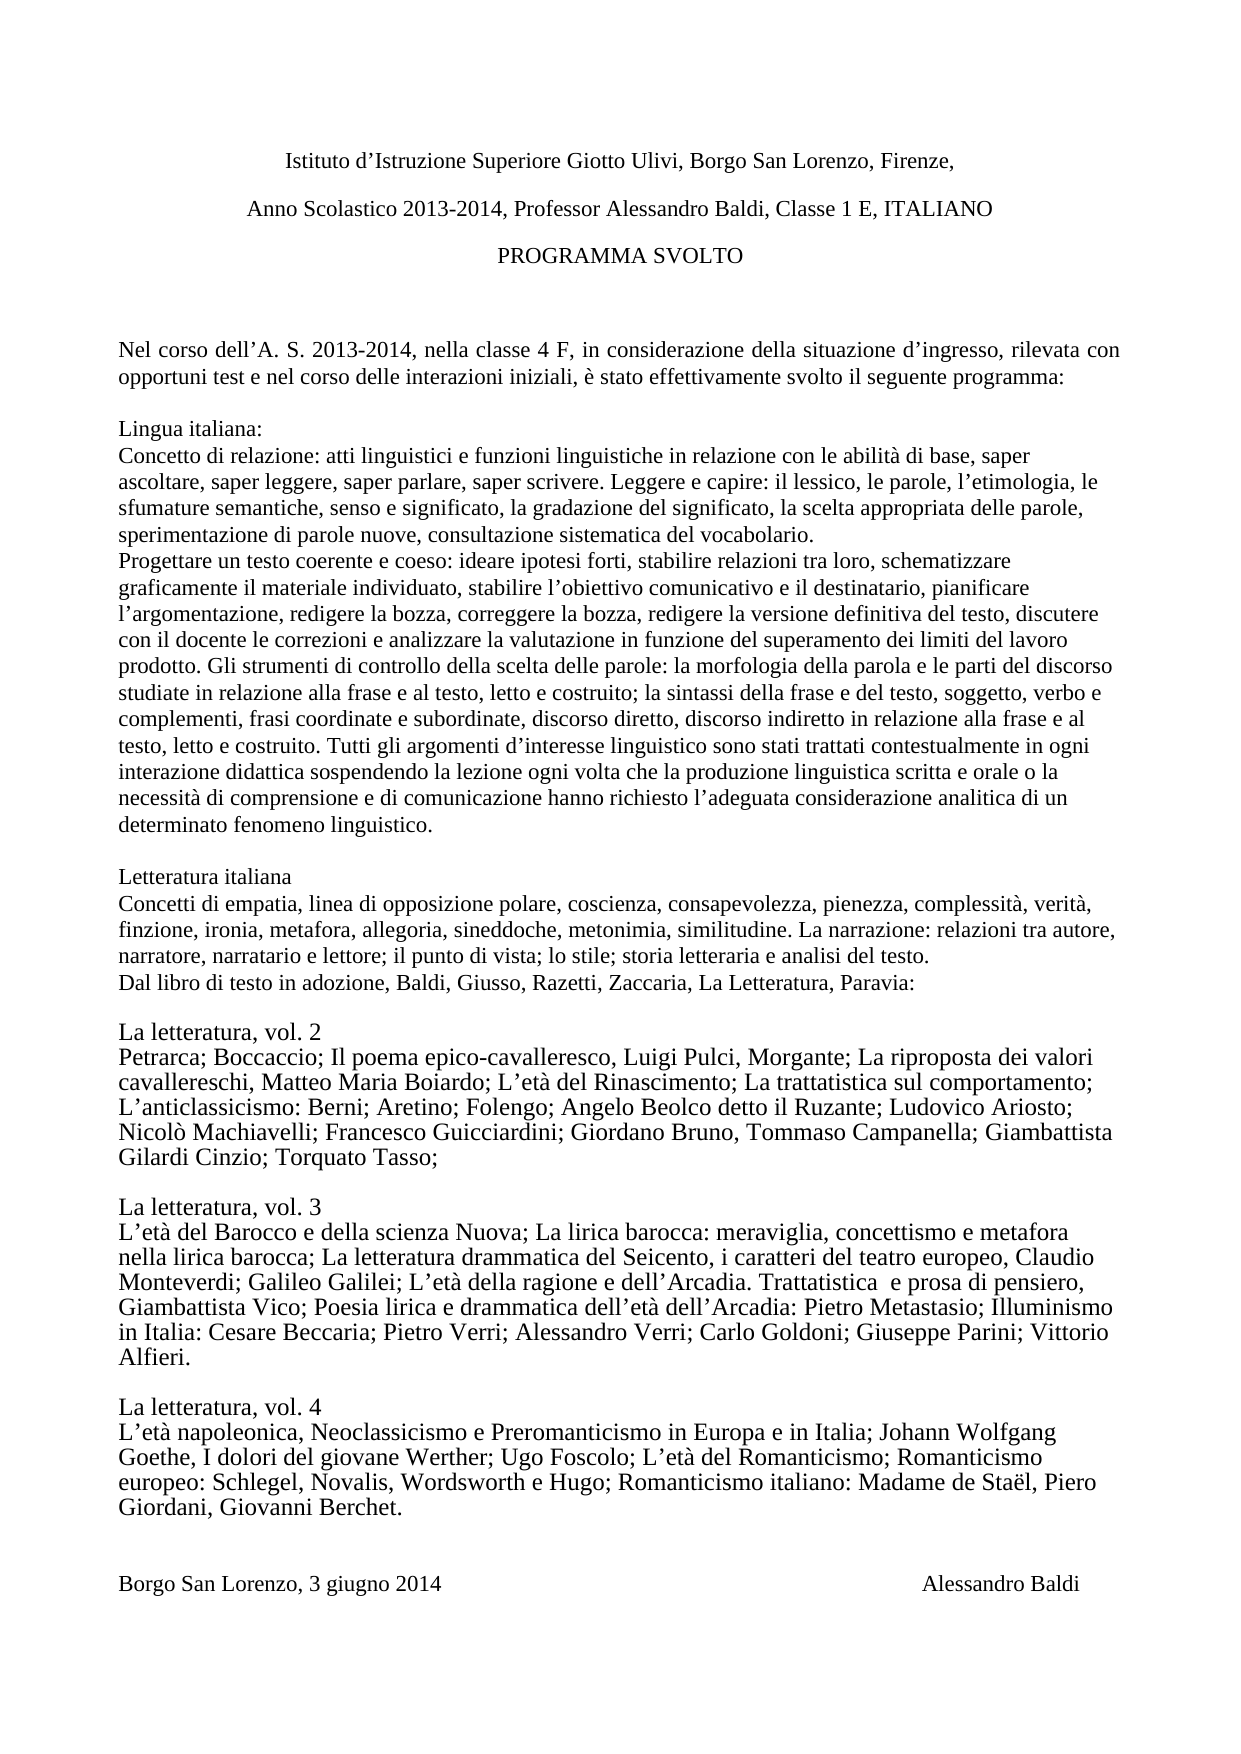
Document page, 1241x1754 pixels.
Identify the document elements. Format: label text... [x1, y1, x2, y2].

text Istituto d’Istruzione Superiore Giotto Ulivi, Borgo San Lorenzo, Firenze, [118, 148, 1122, 174]
text Lingua italiana: [118, 415, 1122, 442]
text La letteratura, vol. 3 [118, 1195, 1122, 1220]
text Concetto di relazione: atti linguistici e funzioni linguistiche in relazione con le abilità di base, saper ascoltare, saper leggere, saper parlare, saper scrivere. Leggere e capire: il lessico, le parole, l’etimologia, le sfumature semantiche, senso e significato, la gradazione del significato, la scelta appropriata delle parole, sperimentazione di parole nuove, consultazione sistematica del vocabolario. [118, 442, 1122, 547]
text Borgo San Lorenzo, 3 giugno 2014 Alessandro Baldi [118, 1570, 1122, 1597]
text Anno Scolastico 2013-2014, Professor Alessandro Baldi, Classe 1 E, ITALIANO [118, 195, 1122, 221]
text L’età del Barocco e della scienza Nuova; La lirica barocca: meraviglia, concettismo e metafora nella lirica barocca; La letteratura drammatica del Seicento, i caratteri del teatro europeo, Claudio Monteverdi; Galileo Galilei; L’età della ragione e dell’Arcadia. Trattatistica e prosa di pensiero, Giambattista Vico; Poesia lirica e drammatica dell’età dell’Arcadia: Pietro Metastasio; Illuminismo in Italia: Cesare Beccaria; Pietro Verri; Alessandro Verri; Carlo Goldoni; Giuseppe Parini; Vittorio Alfieri. [118, 1220, 1122, 1370]
text Dal libro di testo in adozione, Baldi, Giusso, Razetti, Zaccaria, La Letteratura, Paravia: [118, 969, 1122, 995]
text Progettare un testo coerente e coeso: ideare ipotesi forti, stabilire relazioni tra loro, schematizzare graficamente il materiale individuato, stabilire l’obiettivo comunicativo e il destinatario, pianificare l’argomentazione, redigere la bozza, correggere la bozza, redigere la versione definitiva del testo, discutere con il docente le correzioni e analizzare la valutazione in funzione del superamento dei limiti del lavoro prodotto. Gli strumenti di controllo della scelta delle parole: la morfologia della parola e le parti del discorso studiate in relazione alla frase e al testo, letto e costruito; la sintassi della frase e del testo, soggetto, verbo e complementi, frasi coordinate e subordinate, discorso diretto, discorso indiretto in relazione alla frase e al testo, letto e costruito. Tutti gli argomenti d’interesse linguistico sono stati trattati contestualmente in ogni interazione didattica sospendendo la lezione ogni volta che la produzione linguistica scritta e orale o la necessità di comprensione e di comunicazione hanno richiesto l’adeguata considerazione analitica di un determinato fenomeno linguistico. [118, 547, 1122, 837]
text L’età napoleonica, Neoclassicismo e Preromanticismo in Europa e in Italia; Johann Wolfgang Goethe, I dolori del giovane Werther; Ugo Foscolo; L’età del Romanticismo; Romanticismo europeo: Schlegel, Novalis, Wordsworth e Hugo; Romanticismo italiano: Madame de Staël, Piero Giordani, Giovanni Berchet. [118, 1420, 1122, 1520]
text Concetti di empatia, linea di opposizione polare, coscienza, consapevolezza, pienezza, complessità, verità, finzione, ironia, metafora, allegoria, sineddoche, metonimia, similitudine. La narrazione: relazioni tra autore, narratore, narratario e lettore; il punto di vista; lo stile; storia letteraria e analisi del testo. [118, 890, 1122, 969]
text La letteratura, vol. 2 [118, 1020, 1122, 1045]
text La letteratura, vol. 4 [118, 1395, 1122, 1420]
text Nel corso dell’A. S. 2013-2014, nella classe 4 F, in considerazione della situazione d’ingresso, rilevata con opportuni test e nel corso delle interazioni iniziali, è stato effettivamente svolto il seguente programma: [118, 336, 1122, 389]
text PROGRAMMA SVOLTO [118, 242, 1122, 268]
text Letteratura italiana [118, 863, 1122, 890]
text Petrarca; Boccaccio; Il poema epico-cavalleresco, Luigi Pulci, Morgante; La riproposta dei valori cavallereschi, Matteo Maria Boiardo; L’età del Rinascimento; La trattatistica sul comportamento; L’anticlassicismo: Berni; Aretino; Folengo; Angelo Beolco detto il Ruzante; Ludovico Ariosto; Nicolò Machiavelli; Francesco Guicciardini; Giordano Bruno, Tommaso Campanella; Giambattista Gilardi Cinzio; Torquato Tasso; [118, 1045, 1122, 1170]
